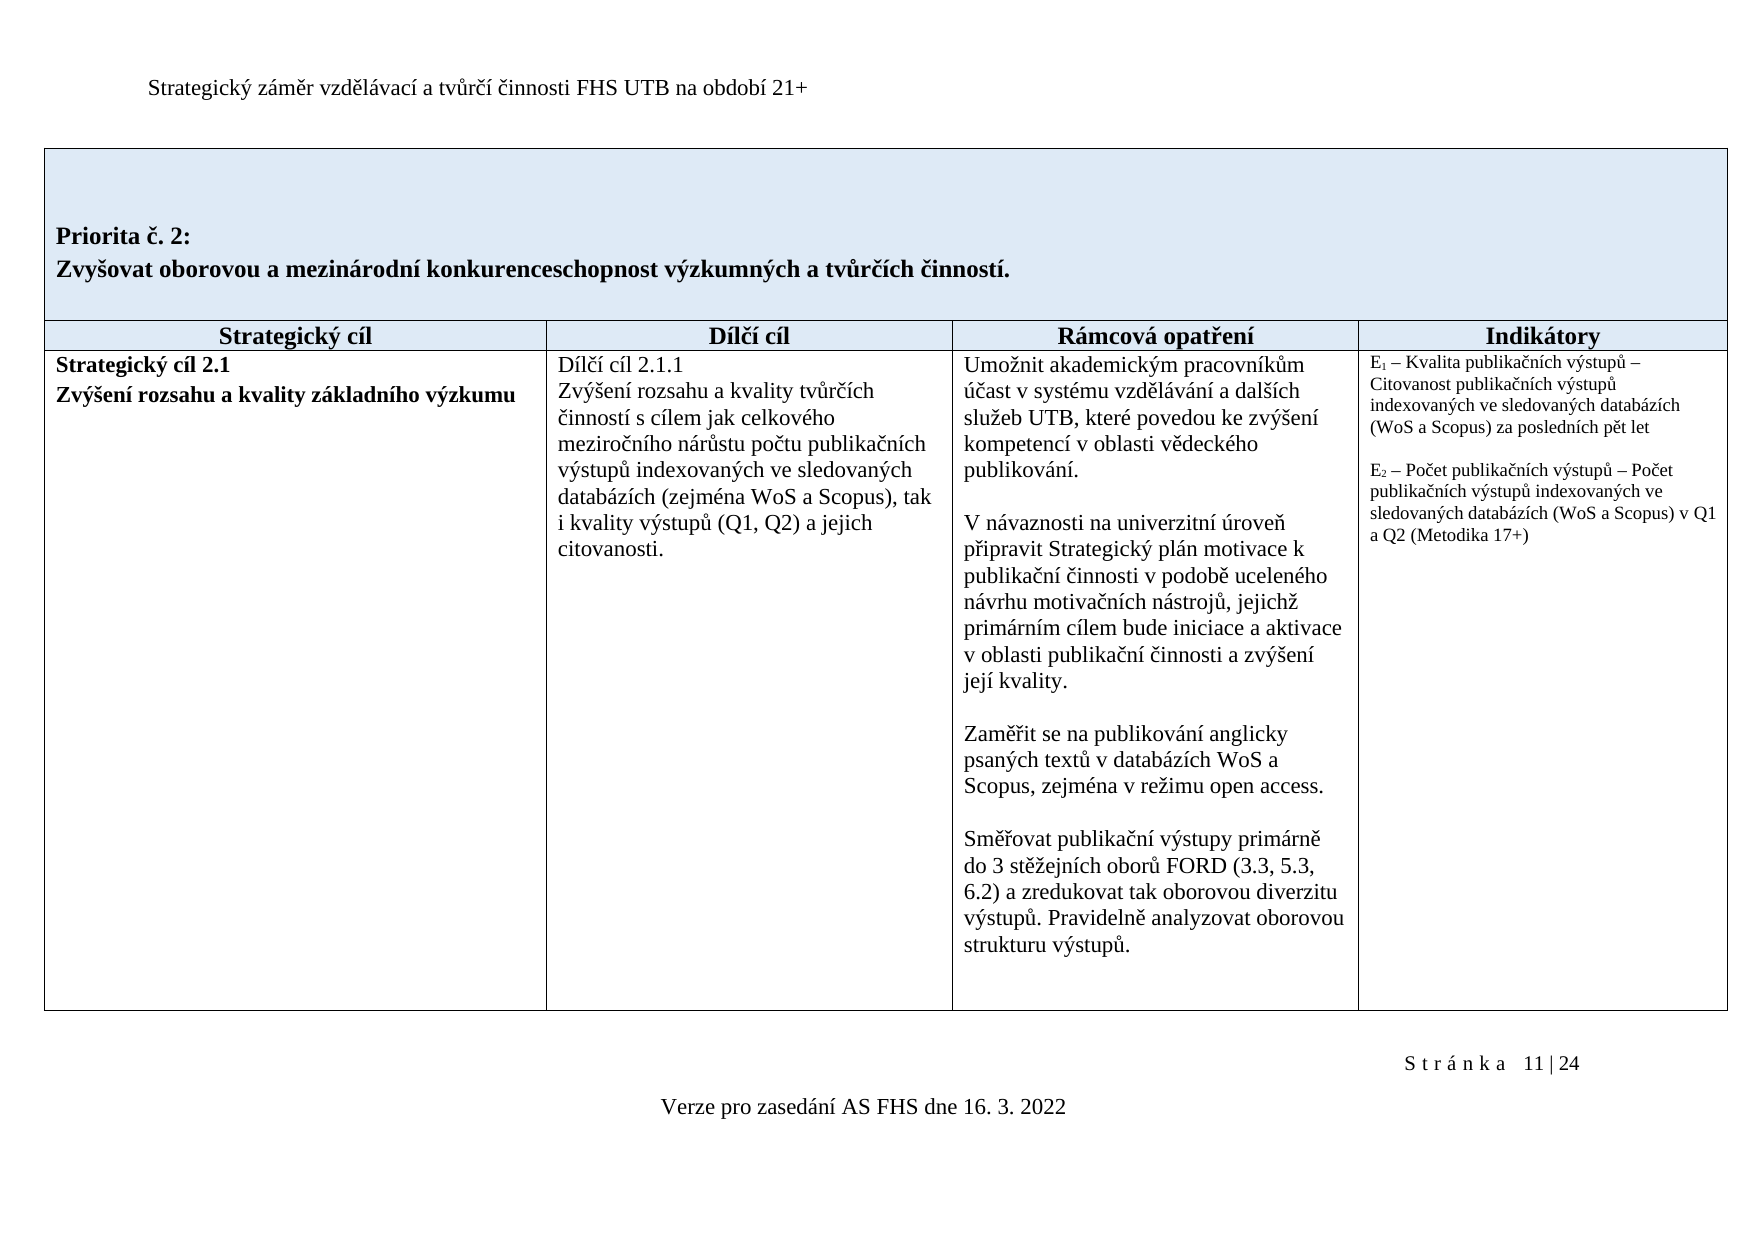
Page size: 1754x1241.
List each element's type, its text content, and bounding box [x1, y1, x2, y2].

table_cell Indikátory [1359, 321, 1727, 350]
table_cell Rámcová opatření [953, 321, 1358, 350]
table_cell Strategický cíl [45, 321, 546, 350]
table_cell Dílčí cíl 2.1.1 Zvýšení rozsahu a kvality tvůrčích činností s cílem jak celkového meziročního nárůstu počtu publikačních výstupů indexovaných ve sledovaných databázích (zejména WoS a Scopus), tak i kvality výstupů (Q1, Q2) a jejich citovanosti. [547, 351, 952, 1010]
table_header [45, 149, 1727, 320]
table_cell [45, 351, 546, 1010]
table_cell Dílčí cíl [547, 321, 952, 350]
table_cell E1 – Kvalita publikačních výstupů – Citovanost publikačních výstupů indexovaných ve sledovaných databázích (WoS a Scopus) za posledních pět let E2 – Počet publikačních výstupů – Počet publikačních výstupů indexovaných ve sledovaných databázích (WoS a Scopus) v Q1 a Q2 (Metodika 17+) [1359, 351, 1727, 1010]
table_cell Umožnit akademickým pracovníkům účast v systému vzdělávání a dalších služeb UTB, které povedou ke zvýšení kompetencí v oblasti vědeckého publikování. V návaznosti na univerzitní úroveň připravit Strategický plán motivace k publikační činnosti v podobě uceleného návrhu motivačních nástrojů, jejichž primárním cílem bude iniciace a aktivace v oblasti publikační činnosti a zvýšení její kvality. Zaměřit se na publikování anglicky psaných textů v databázích WoS a Scopus, zejména v režimu open access. Směřovat publikační výstupy primárně do 3 stěžejních oborů FORD (3.3, 5.3, 6.2) a zredukovat tak oborovou diverzitu výstupů. Pravidelně analyzovat oborovou strukturu výstupů. [953, 351, 1358, 1010]
